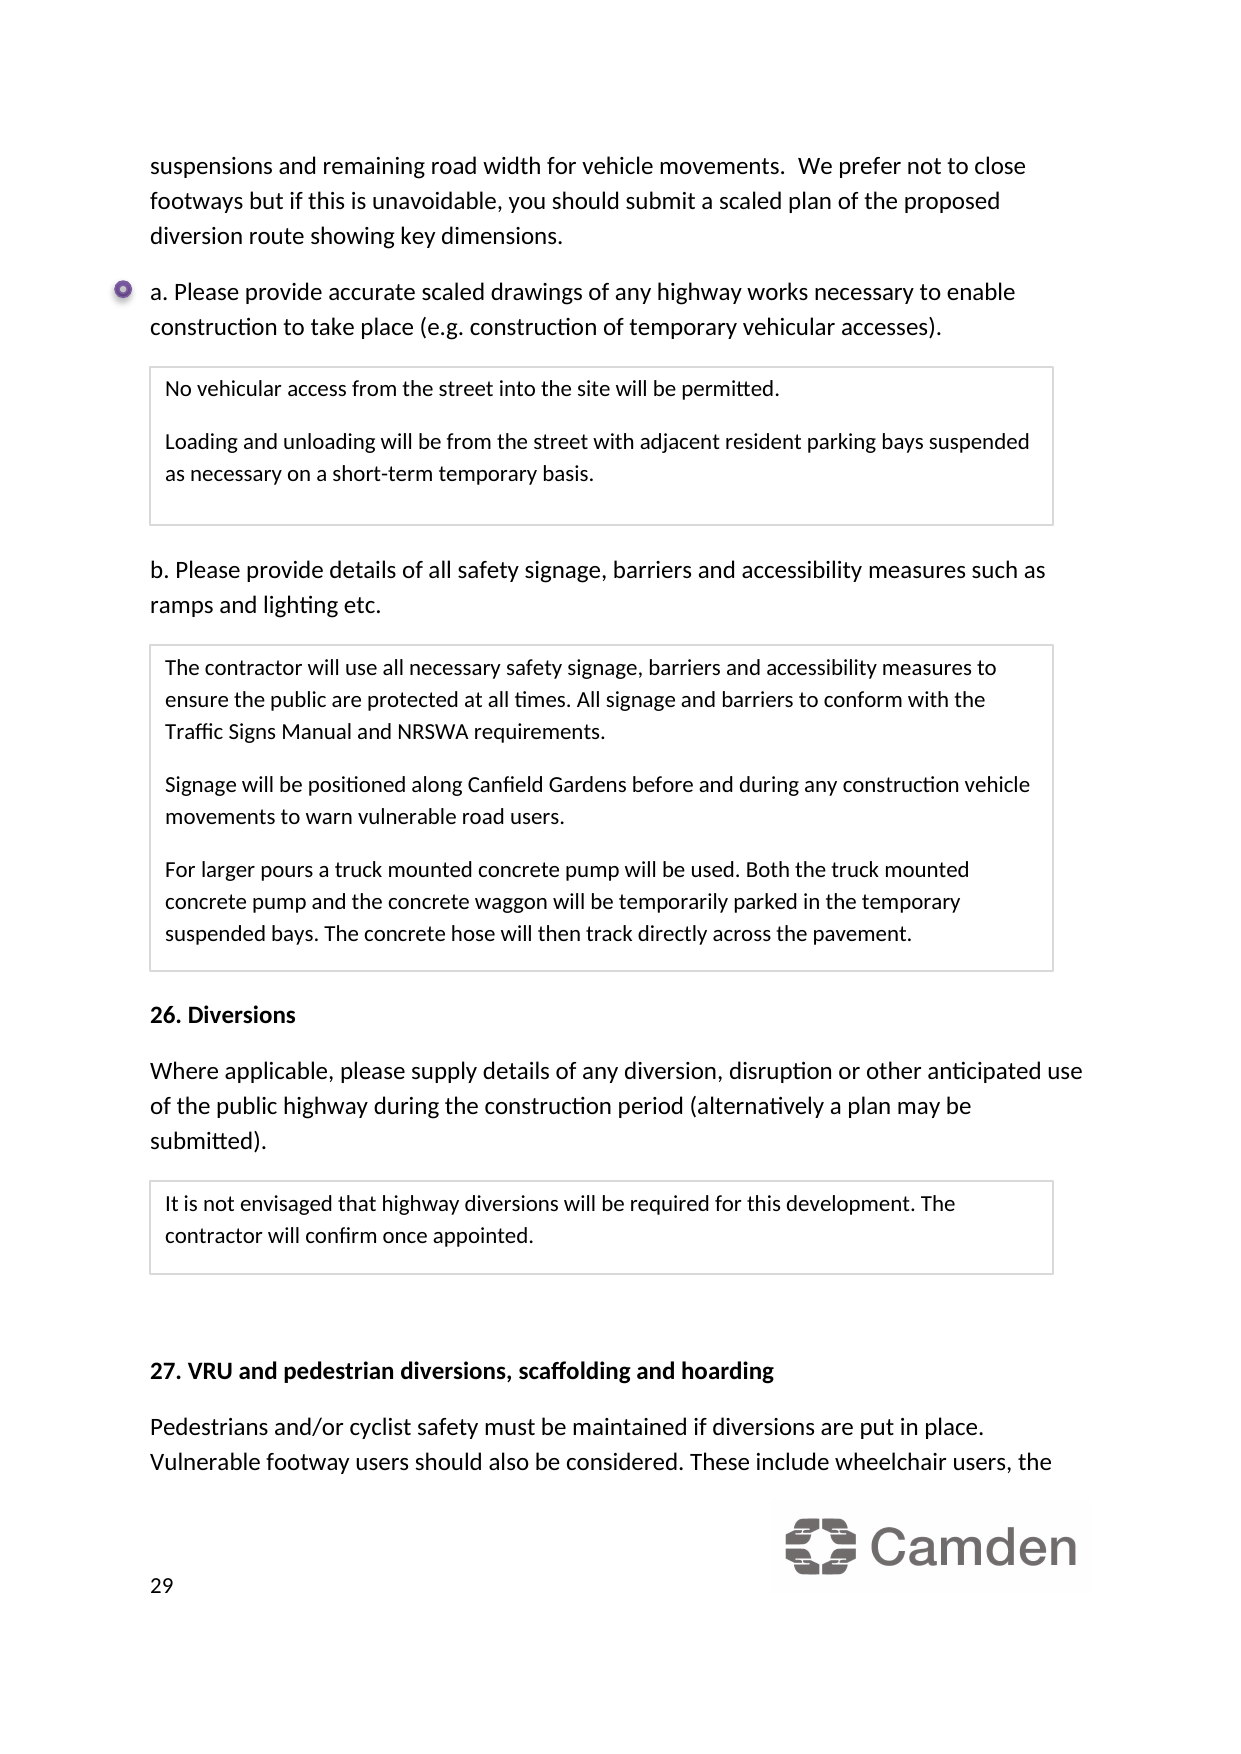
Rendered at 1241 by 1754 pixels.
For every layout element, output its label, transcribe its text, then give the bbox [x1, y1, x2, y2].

text Where applicable, please supply details of any diversion, disruption or other anticipated use of the public highway during the construction period (alternatively a plan may be submitted). [150, 1055, 1090, 1156]
text 26. Diversions [150, 999, 1090, 1030]
picture [770, 1499, 1091, 1594]
text a. Please provide accurate scaled drawings of any highway works necessary to enable construction to take place (e.g. construction of temporary vehicular accesses). [150, 276, 1090, 341]
text b. Please provide details of all safety signage, barriers and accessibility measures such as ramps and lighting etc. [150, 554, 1090, 620]
text 27. VRU and pedestrian diversions, scaffolding and hoarding [150, 1355, 1090, 1386]
